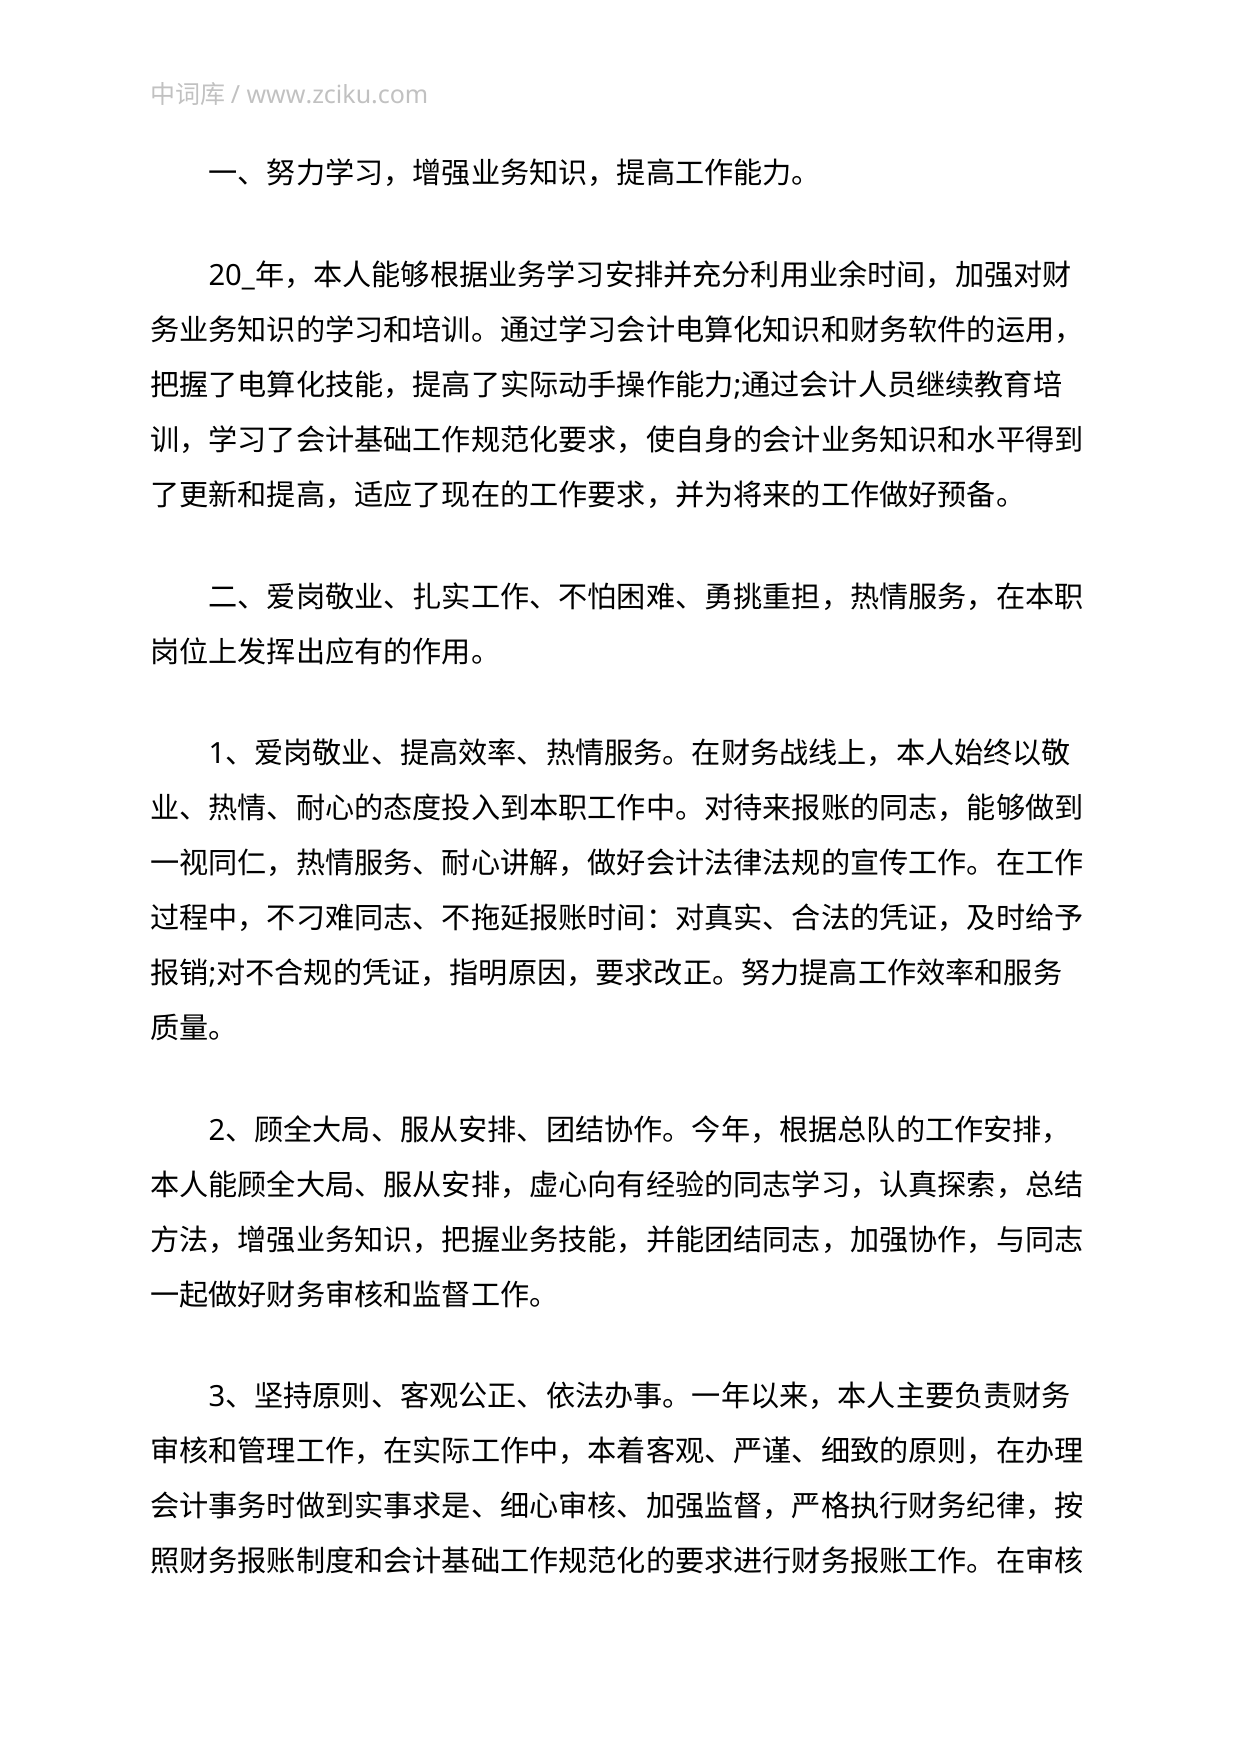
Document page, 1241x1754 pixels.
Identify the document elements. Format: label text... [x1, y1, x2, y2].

text 2、顾全大局、服从安排、团结协作。今年，根据总队的工作安排，本人能顾全大局、服从安排，虚心向有经验的同志学习，认真探索，总结方法，增强业务知识，把握业务技能，并能团结同志，加强协作，与同志一起做好财务审核和监督工作。 [150, 1106, 1090, 1313]
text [150, 1373, 1090, 1580]
text 20_年，本人能够根据业务学习安排并充分利用业余时间，加强对财务业务知识的学习和培训。通过学习会计电算化知识和财务软件的运用，把握了电算化技能，提高了实际动手操作能力;通过会计人员继续教育培训，学习了会计基础工作规范化要求，使自身的会计业务知识和水平得到了更新和提高，适应了现在的工作要求，并为将来的工作做好预备。 [150, 252, 1090, 514]
text 1、爱岗敬业、提高效率、热情服务。在财务战线上，本人始终以敬业、热情、耐心的态度投入到本职工作中。对待来报账的同志，能够做到一视同仁，热情服务、耐心讲解，做好会计法律法规的宣传工作。在工作过程中，不刁难同志、不拖延报账时间：对真实、合法的凭证，及时给予报销;对不合规的凭证，指明原因，要求改正。努力提高工作效率和服务质量。 [150, 730, 1090, 1047]
text 一、努力学习，增强业务知识，提高工作能力。 [150, 150, 1090, 192]
text 二、爱岗敬业、扎实工作、不怕困难、勇挑重担，热情服务，在本职岗位上发挥出应有的作用。 [150, 573, 1090, 671]
